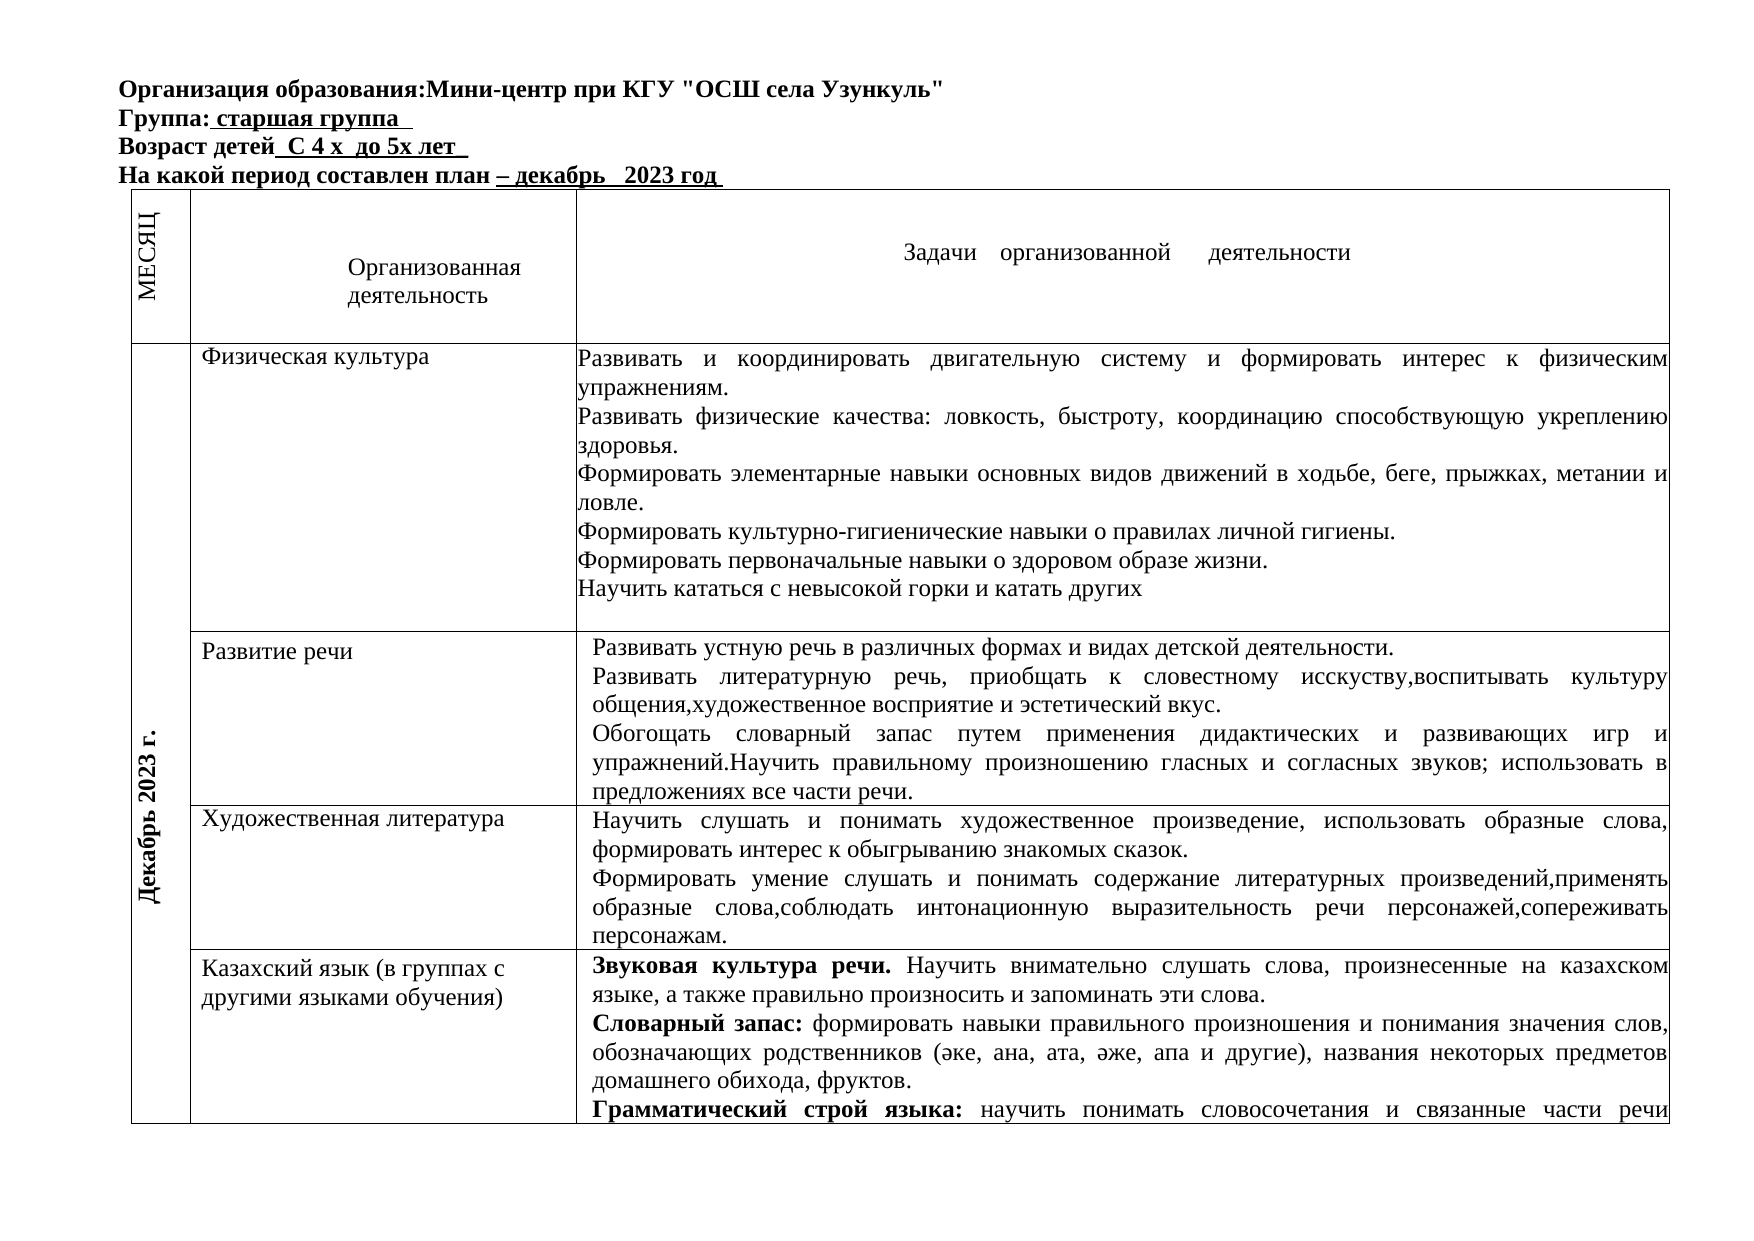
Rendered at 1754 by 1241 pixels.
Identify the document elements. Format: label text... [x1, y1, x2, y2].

table_cell Развивать и координировать двигательную систему и формировать интерес к физическим упражнениям. Развивать физические качества: ловкость, быстроту, координацию способствующую укреплению здоровья. Формировать элементарные навыки основных видов движений в ходьбе, беге, прыжках, метании и ловле. Формировать культурно-гигиенические навыки о правилах личной гигиены. Формировать первоначальные навыки о здоровом образе жизни. Научить кататься с невысокой горки и катать других [577, 344, 1669, 631]
table_cell Декабрь 2023 г. [132, 344, 190, 1123]
table_header МЕСЯЦ [132, 190, 190, 342]
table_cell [191, 950, 576, 1123]
text Возраст детей С 4 х до 5х лет_ [118, 131, 1636, 160]
table_cell Развитие речи [191, 632, 576, 804]
table_cell Художественная литература [191, 806, 576, 949]
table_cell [577, 950, 1669, 1123]
table_header Организованная деятельность [191, 190, 576, 342]
text Организация образования:Мини-центр при КГУ "ОСШ села Узункуль" [118, 74, 1636, 103]
table_header Задачи организованной деятельности [577, 190, 1669, 342]
table_cell Физическая культура [191, 344, 576, 631]
table_cell Научить слушать и понимать художественное произведение, использовать образные слова, формировать интерес к обыгрыванию знакомых сказок. Формировать умение слушать и понимать содержание литературных произведений,применять образные слова,соблюдать интонационную выразительность речи персонажей,сопереживать персонажам. [577, 806, 1669, 949]
table_cell Развивать устную речь в различных формах и видах детской деятельности. Развивать литературную речь, приобщать к словестному исскуству,воспитывать культуру общения,художественное восприятие и эстетический вкус. Обогощать словарный запас путем применения дидактических и развивающих игр и упражнений.Научить правильному произношению гласных и согласных звуков; использовать в предложениях все части речи. [577, 632, 1669, 804]
text На какой период составлен план – декабрь 2023 год [118, 160, 1636, 189]
text Группа: старшая группа [118, 103, 1636, 131]
